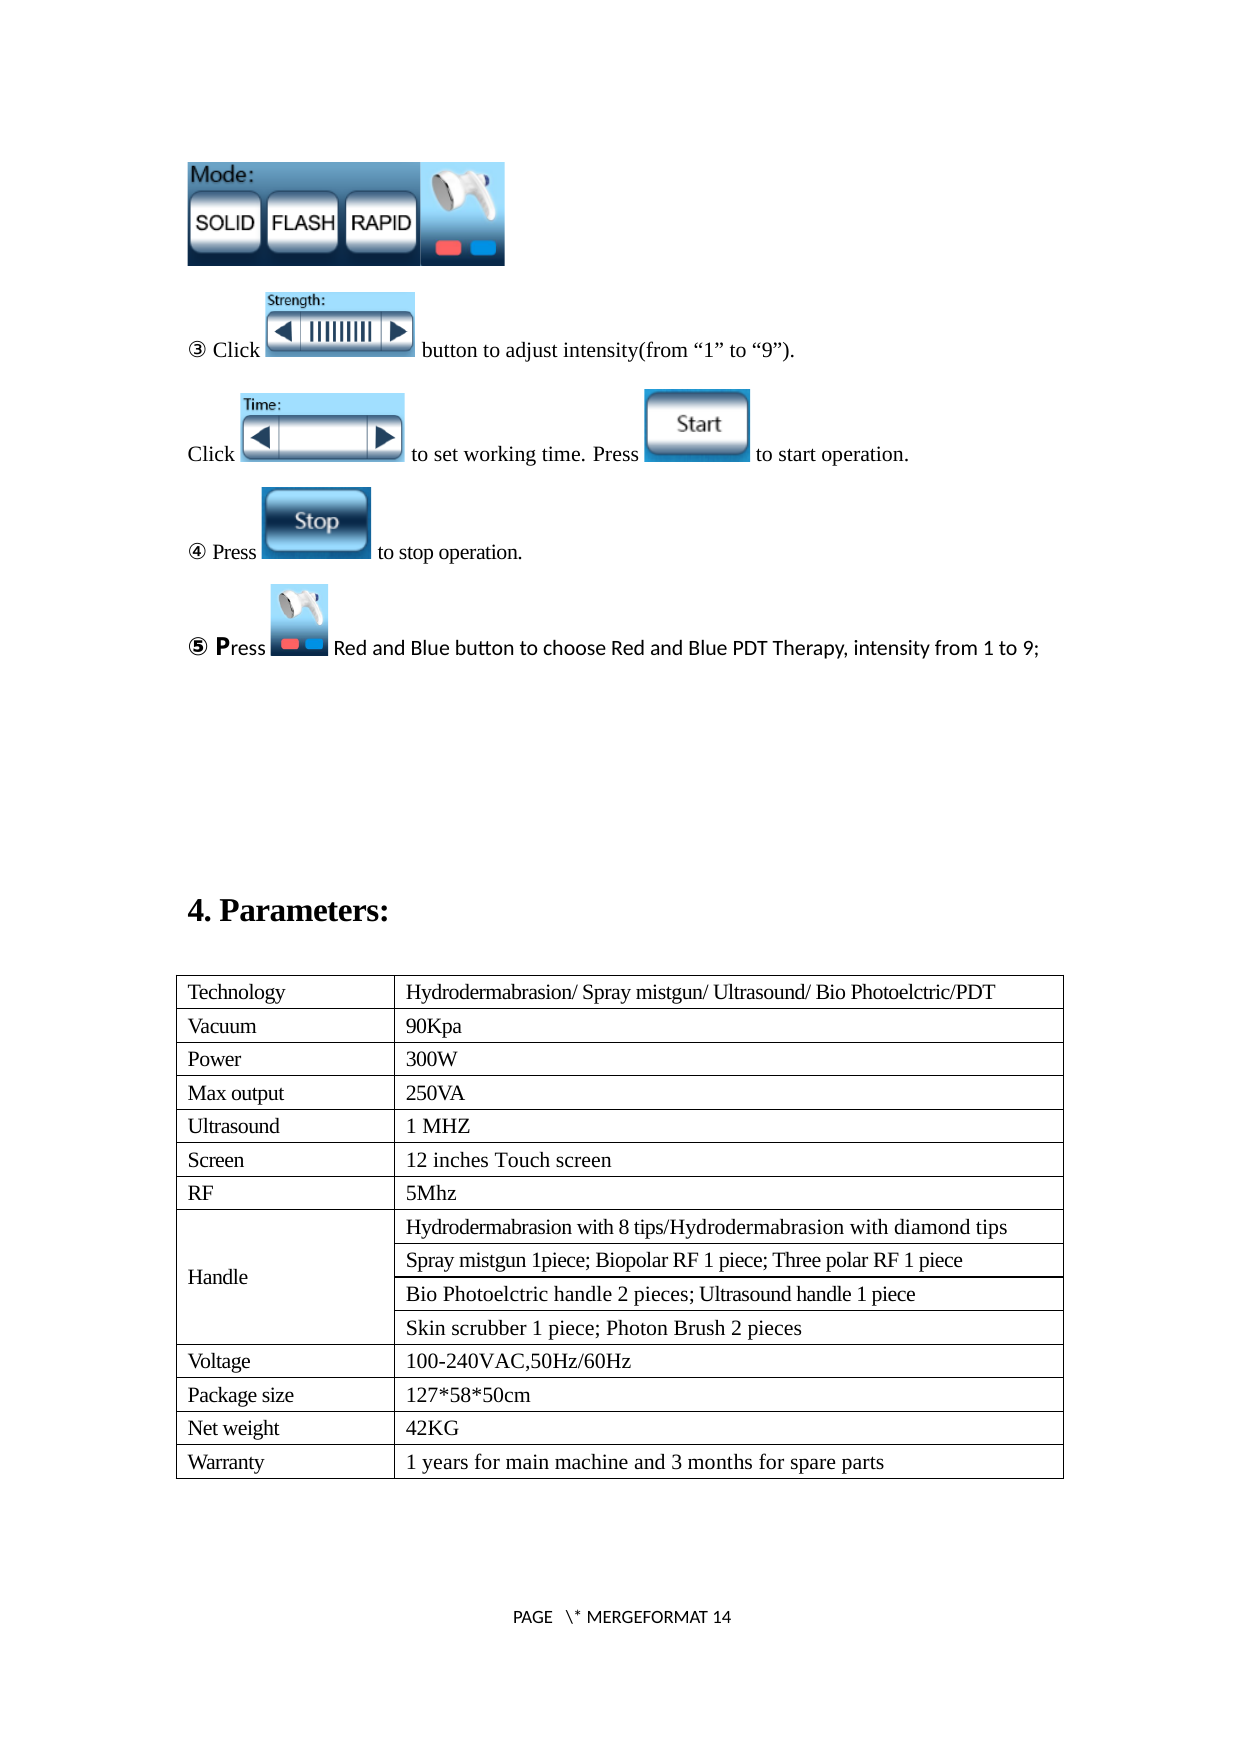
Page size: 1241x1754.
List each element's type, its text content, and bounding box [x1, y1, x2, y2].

table_header Hydrodermabrasion/ Spray mistgun/ Ultrasound/ Bio Photoelctric/PDT [395, 976, 1063, 1008]
picture [270, 584, 329, 656]
table_cell 42KG [395, 1412, 1063, 1444]
picture [644, 389, 751, 462]
table_cell 5Mhz [395, 1177, 1063, 1209]
table_cell 90Kpa [395, 1009, 1063, 1042]
table_cell 127*58*50cm [395, 1378, 1063, 1411]
table_header Technology [177, 976, 394, 1008]
table_cell Net weight [177, 1412, 394, 1444]
table_cell Hydrodermabrasion with 8 tips/Hydrodermabrasion with diamond tips [395, 1210, 1063, 1243]
table_cell Warranty [177, 1445, 394, 1478]
table_cell 100-240VAC,50Hz/60Hz [395, 1345, 1063, 1377]
table_cell Power [177, 1043, 394, 1075]
text Click to set working time. Press to start operation. [187, 389, 1053, 487]
text 4. Parameters: [187, 877, 1053, 942]
table_cell 250VA [395, 1076, 1063, 1109]
picture [187, 162, 505, 266]
picture [265, 292, 415, 357]
table_cell Skin scrubber 1 piece; Photon Brush 2 pieces [395, 1311, 1063, 1343]
table_cell RF [177, 1177, 394, 1209]
table_cell Screen [177, 1143, 394, 1176]
picture [261, 487, 372, 559]
picture [240, 393, 405, 462]
table_cell Handle [177, 1210, 394, 1343]
table_cell Max output [177, 1076, 394, 1109]
table_cell Vacuum [177, 1009, 394, 1042]
table_cell 300W [395, 1043, 1063, 1075]
table_cell 1 MHZ [395, 1110, 1063, 1142]
text ③ Click button to adjust intensity(from “1” to “9”). [187, 292, 1053, 389]
table_cell 12 inches Touch screen [395, 1143, 1063, 1176]
text ④ Press to stop operation. [187, 487, 1053, 584]
table_cell Voltage [177, 1345, 394, 1377]
table_cell Bio Photoelctric handle 2 pieces; Ultrasound handle 1 piece [395, 1278, 1063, 1310]
table_cell Spray mistgun 1piece; Biopolar RF 1 piece; Three polar RF 1 piece [395, 1244, 1063, 1276]
table_cell Ultrasound [177, 1110, 394, 1142]
table_cell Package size [177, 1378, 394, 1411]
table_cell 1years for main machine and 3 months for spare parts [395, 1445, 1063, 1478]
text ⑤ Press Red and Blue button to choose Red and Blue PDT Therapy, intensity from 1 to 9; [187, 584, 1053, 682]
